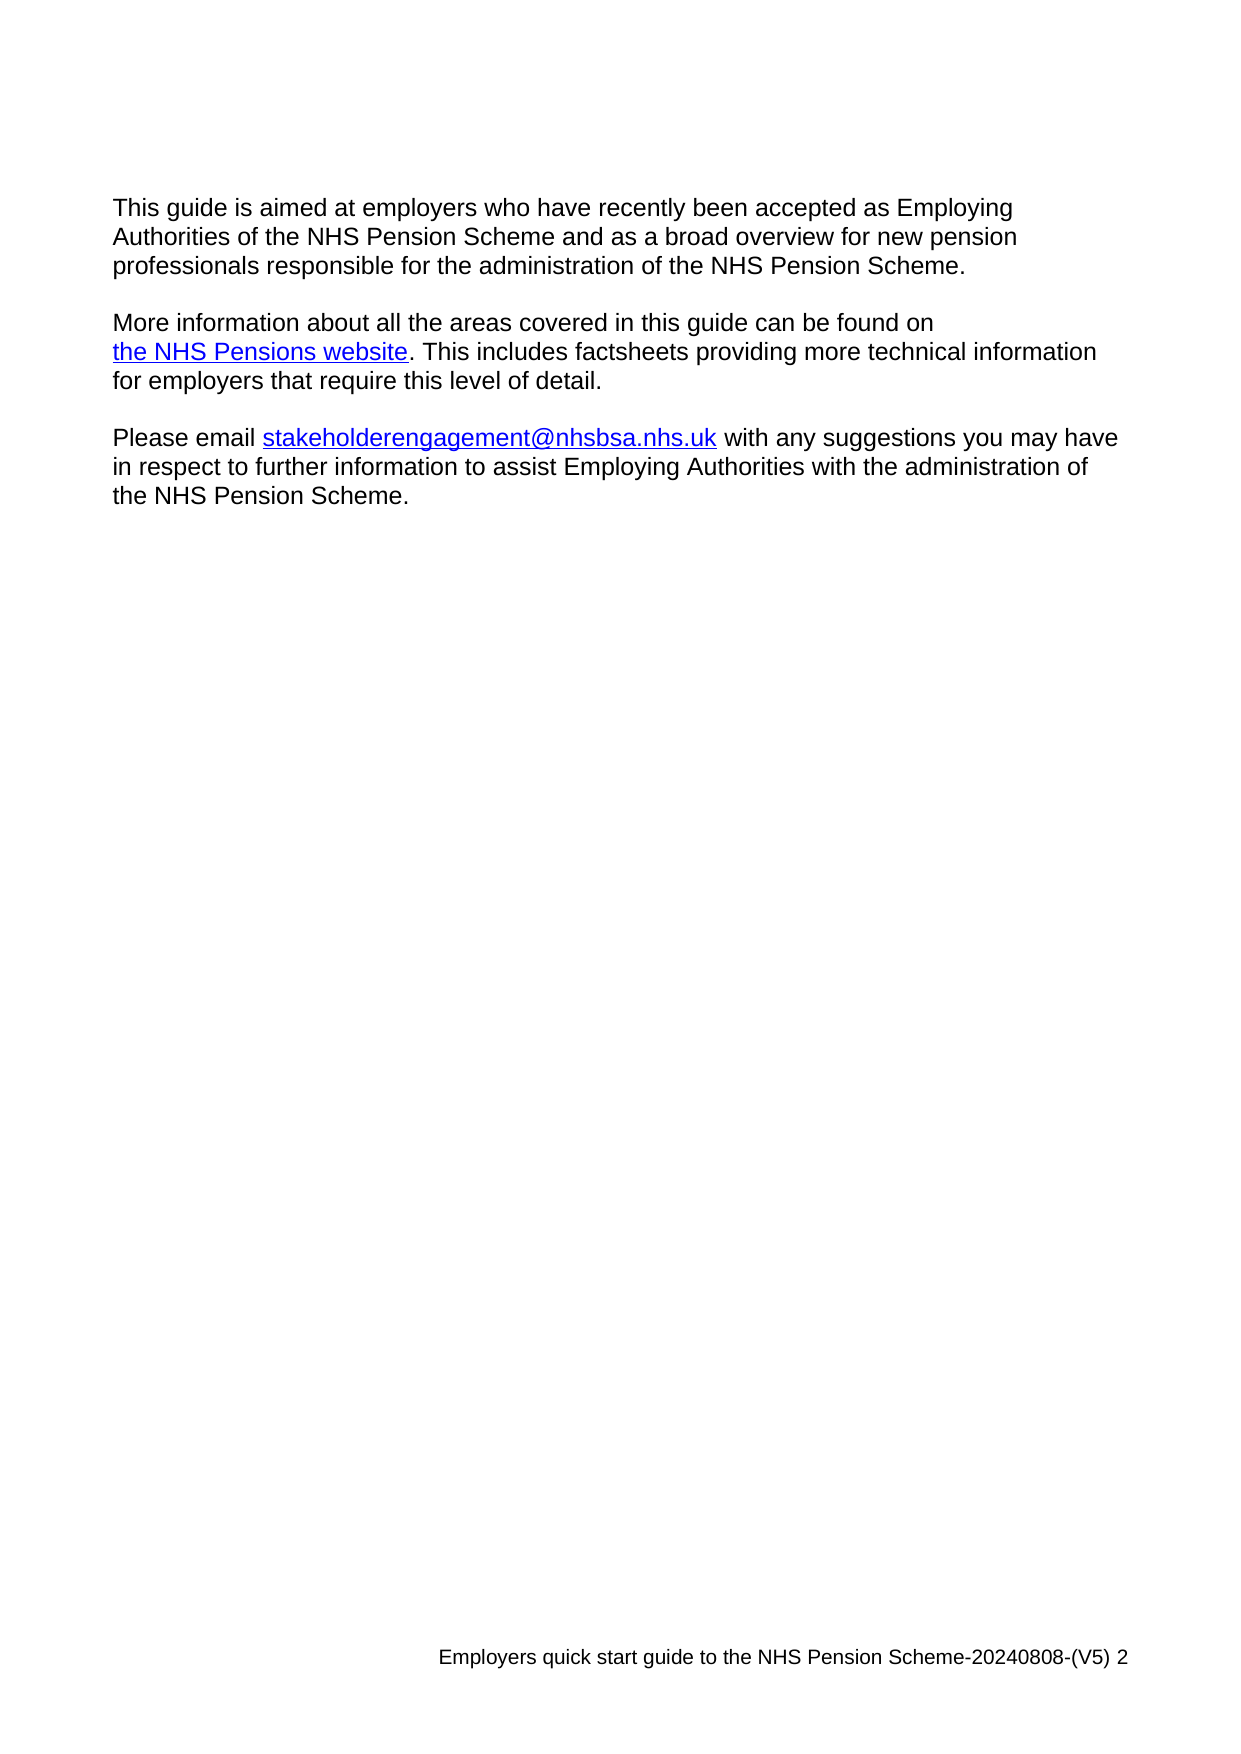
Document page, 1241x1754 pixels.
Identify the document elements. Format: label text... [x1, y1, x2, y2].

text This guide is aimed at employers who have recently been accepted as Employing Authorities of the NHS Pension Scheme and as a broad overview for new pension professionals responsible for the administration of the NHS Pension Scheme. [112, 193, 1128, 279]
text More information about all the areas covered in this guide can be found on the NHS Pensions website. This includes factsheets providing more technical information for employers that require this level of detail. [112, 308, 1128, 394]
text Please email stakeholderengagement@nhsbsa.nhs.uk with any suggestions you may have in respect to further information to assist Employing Authorities with the administration of the NHS Pension Scheme. [112, 423, 1128, 509]
